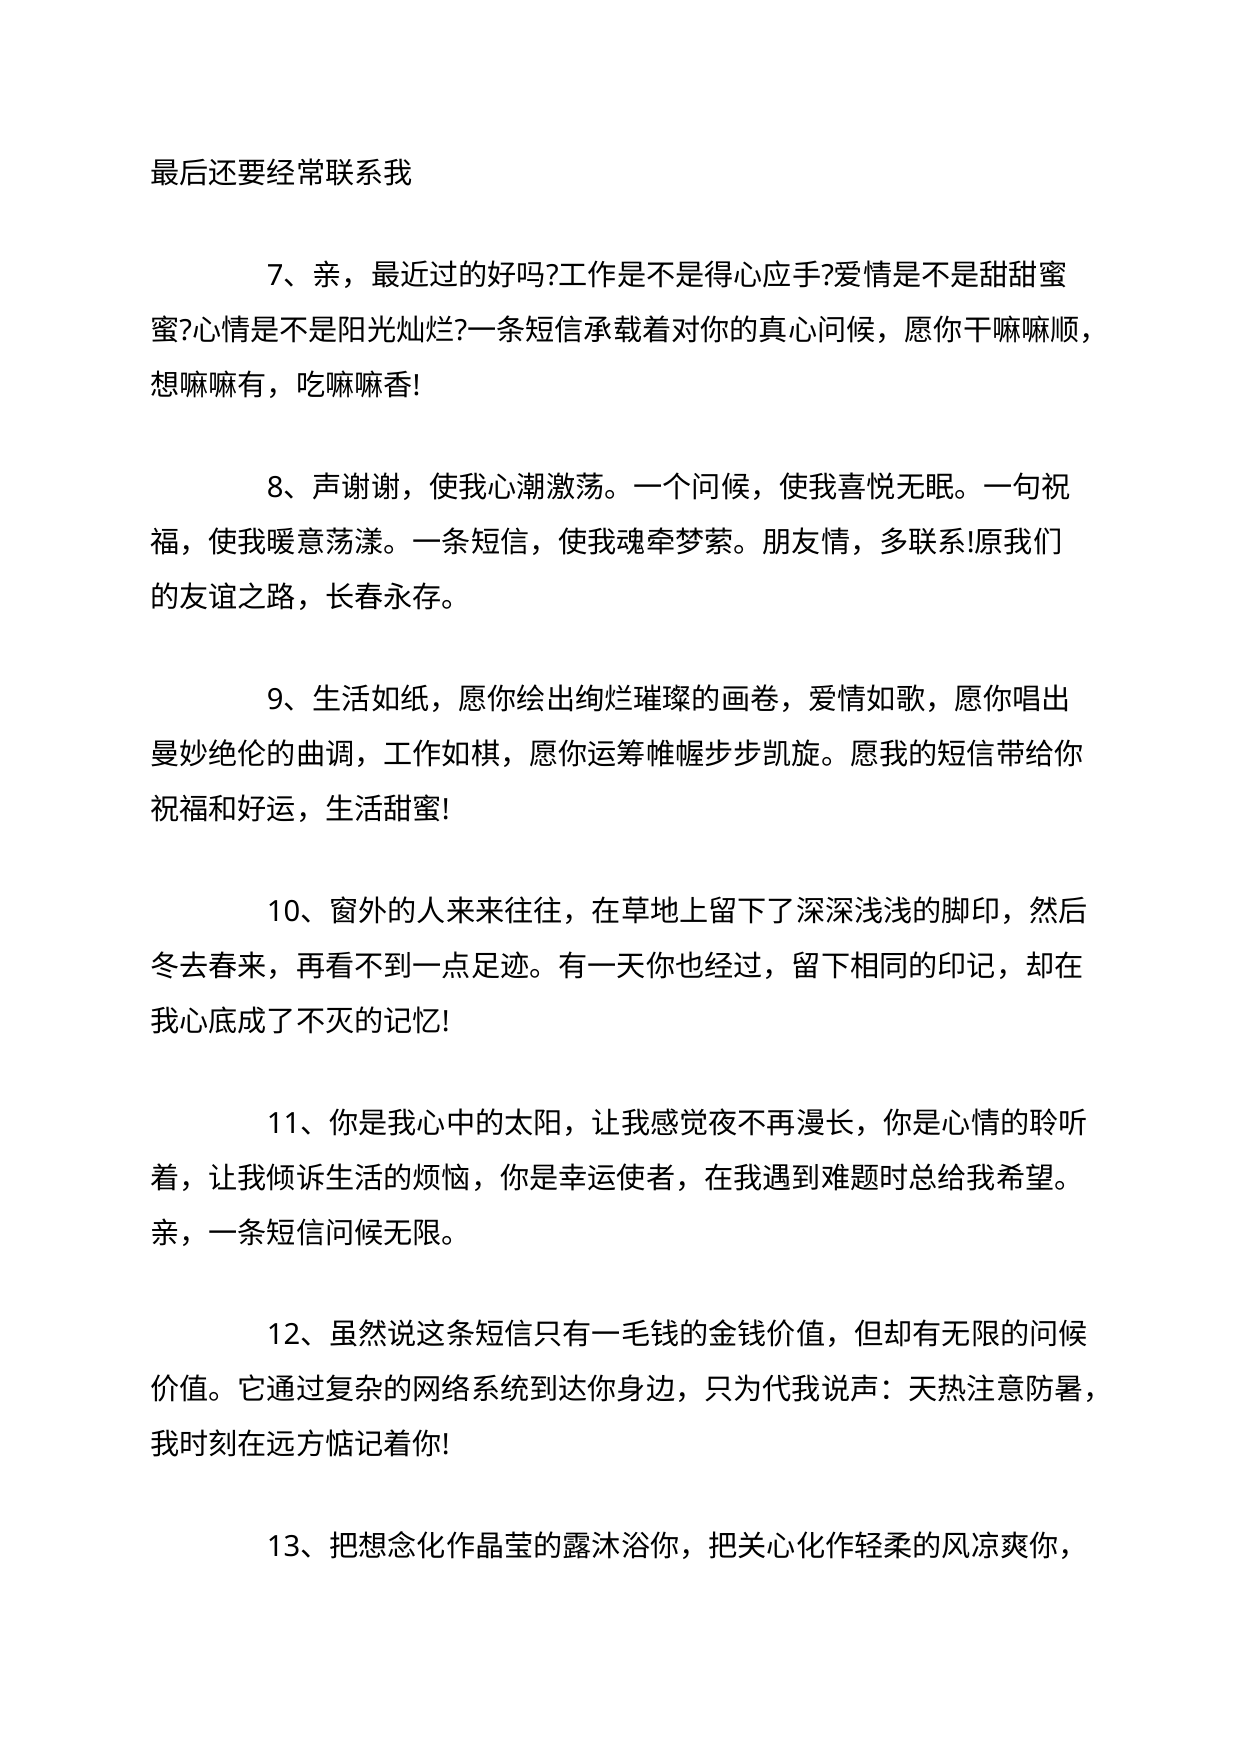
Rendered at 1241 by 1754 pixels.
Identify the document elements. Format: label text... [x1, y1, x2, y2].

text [150, 150, 1090, 192]
text 12、虽然说这条短信只有一毛钱的金钱价值，但却有无限的问候价值。它通过复杂的网络系统到达你身边，只为代我说声：天热注意防暑，我时刻在远方惦记着你! [150, 1311, 1090, 1463]
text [150, 1523, 1090, 1565]
text 7、亲，最近过的好吗?工作是不是得心应手?爱情是不是甜甜蜜蜜?心情是不是阳光灿烂?一条短信承载着对你的真心问候，愿你干嘛嘛顺，想嘛嘛有，吃嘛嘛香! [150, 252, 1090, 404]
text 8、声谢谢，使我心潮激荡。一个问候，使我喜悦无眠。一句祝福，使我暖意荡漾。一条短信，使我魂牵梦萦。朋友情，多联系!原我们的友谊之路，长春永存。 [150, 464, 1090, 616]
text 11、你是我心中的太阳，让我感觉夜不再漫长，你是心情的聆听着，让我倾诉生活的烦恼，你是幸运使者，在我遇到难题时总给我希望。亲，一条短信问候无限。 [150, 1099, 1090, 1251]
text 9、生活如纸，愿你绘出绚烂璀璨的画卷，爱情如歌，愿你唱出曼妙绝伦的曲调，工作如棋，愿你运筹帷幄步步凯旋。愿我的短信带给你祝福和好运，生活甜蜜! [150, 676, 1090, 828]
text 10、窗外的人来来往往，在草地上留下了深深浅浅的脚印，然后冬去春来，再看不到一点足迹。有一天你也经过，留下相同的印记，却在我心底成了不灭的记忆! [150, 887, 1090, 1040]
